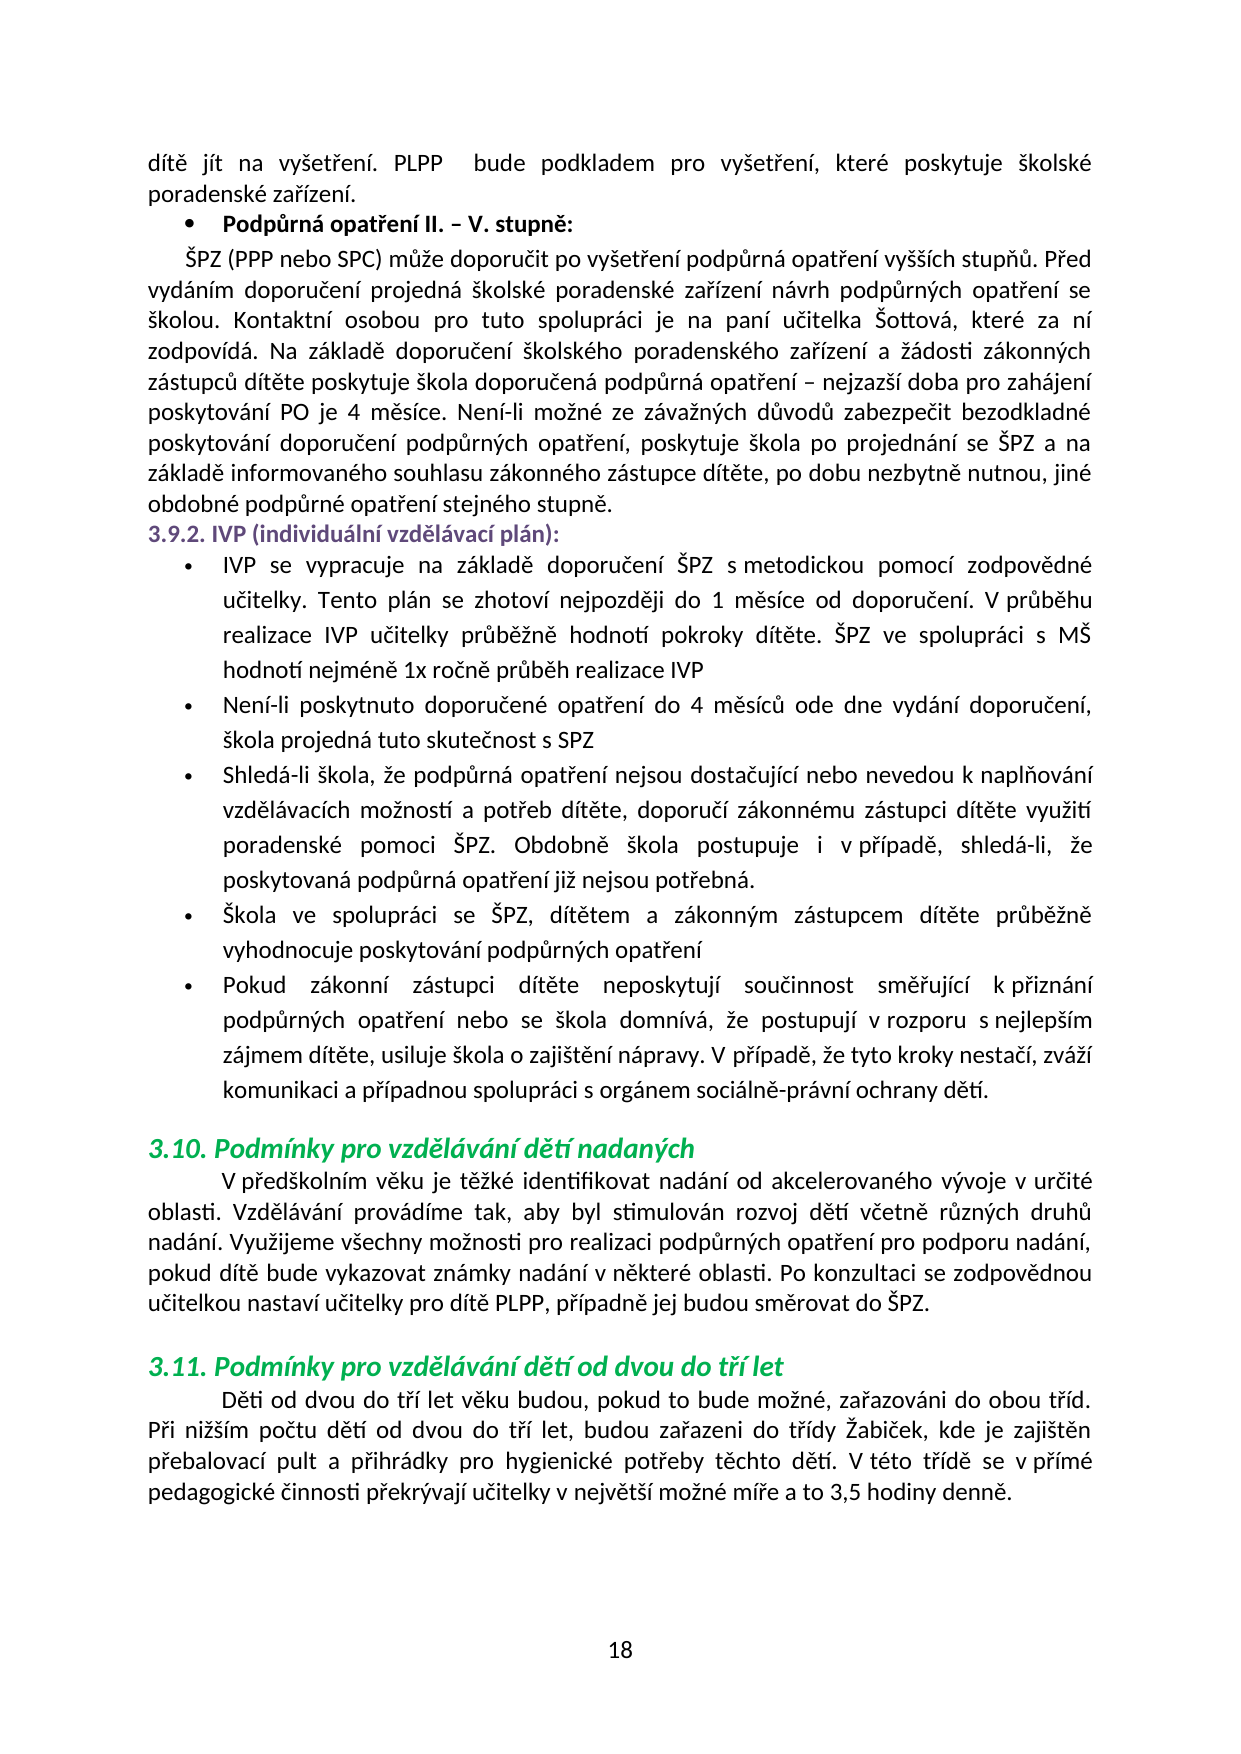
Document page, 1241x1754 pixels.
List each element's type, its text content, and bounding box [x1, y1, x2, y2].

list Není-li poskytnuto doporučené opatření do 4 měsíců ode dne vydání doporučení, škola projedná tuto skutečnost s SPZ [185, 689, 1093, 754]
list Podpůrná opatření II. – V. stupně: [185, 209, 1093, 239]
list Škola ve spolupráci se ŠPZ, dítětem a zákonným zástupcem dítěte průběžně vyhodnocuje poskytování podpůrných opatření [185, 899, 1093, 964]
text Děti od dvou do tří let věku budou, pokud to bude možné, zařazováni do obou tříd. Při nižším počtu dětí od dvou do tří let, budou zařazeni do třídy Žabiček, kde je zajištěn přebalovací pult a přihrádky pro hygienické potřeby těchto dětí. V této třídě se v přímé pedagogické činnosti překrývají učitelky v největší možné míře a to 3,5 hodiny denně. [148, 1384, 1093, 1506]
list Shledá-li škola, že podpůrná opatření nejsou dostačující nebo nevedou k naplňování vzdělávacích možností a potřeb dítěte, doporučí zákonnému zástupci dítěte využití poradenské pomoci ŠPZ. Obdobně škola postupuje i v případě, shledá-li, že poskytovaná podpůrná opatření již nejsou potřebná. [185, 759, 1093, 894]
list ŠPZ (PPP nebo SPC) může doporučit po vyšetření podpůrná opatření vyšších stupňů. Před vydáním doporučení projedná školské poradenské zařízení návrh podpůrných opatření se školou. Kontaktní osobou pro tuto spolupráci je na paní učitelka Šottová, které za ní zodpovídá. Na základě doporučení školského poradenského zařízení a žádosti zákonných zástupců dítěte poskytuje škola doporučená podpůrná opatření – nejzazší doba pro zahájení poskytování PO je 4 měsíce. Není-li možné ze závažných důvodů zabezpečit bezodkladné poskytování doporučení podpůrných opatření, poskytuje škola po projednání se ŠPZ a na základě informovaného souhlasu zákonného zástupce dítěte, po dobu nezbytně nutnou, jiné obdobné podpůrné opatření stejného stupně. [148, 244, 1093, 518]
subtitle 3.10. Podmínky pro vzdělávání dětí nadaných [148, 1130, 1093, 1165]
subtitle 3.11. Podmínky pro vzdělávání dětí od dvou do tří let [148, 1348, 1093, 1384]
list Pokud zákonní zástupci dítěte neposkytují součinnost směřující k přiznání podpůrných opatření nebo se škola domnívá, že postupují v rozporu s nejlepším zájmem dítěte, usiluje škola o zajištění nápravy. V případě, že tyto kroky nestačí, zváží komunikaci a případnou spolupráci s orgánem sociálně-právní ochrany dětí. [185, 969, 1093, 1104]
list IVP se vypracuje na základě doporučení ŠPZ s metodickou pomocí zodpovědné učitelky. Tento plán se zhotoví nejpozději do 1 měsíce od doporučení. V průběhu realizace IVP učitelky průběžně hodnotí pokroky dítěte. ŠPZ ve spolupráci s MŠ hodnotí nejméně 1x ročně průběh realizace IVP [185, 549, 1093, 684]
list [148, 148, 1093, 209]
list V předškolním věku je těžké identifikovat nadání od akcelerovaného vývoje v určité oblasti. Vzdělávání provádíme tak, aby byl stimulován rozvoj dětí včetně různých druhů nadání. Využijeme všechny možnosti pro realizaci podpůrných opatření pro podporu nadání, pokud dítě bude vykazovat známky nadání v některé oblasti. Po konzultaci se zodpovědnou učitelkou nastaví učitelky pro dítě PLPP, případně jej budou směrovat do ŠPZ. [148, 1165, 1093, 1318]
subtitle 3.9.2. IVP (individuální vzdělávací plán): [148, 518, 1093, 549]
